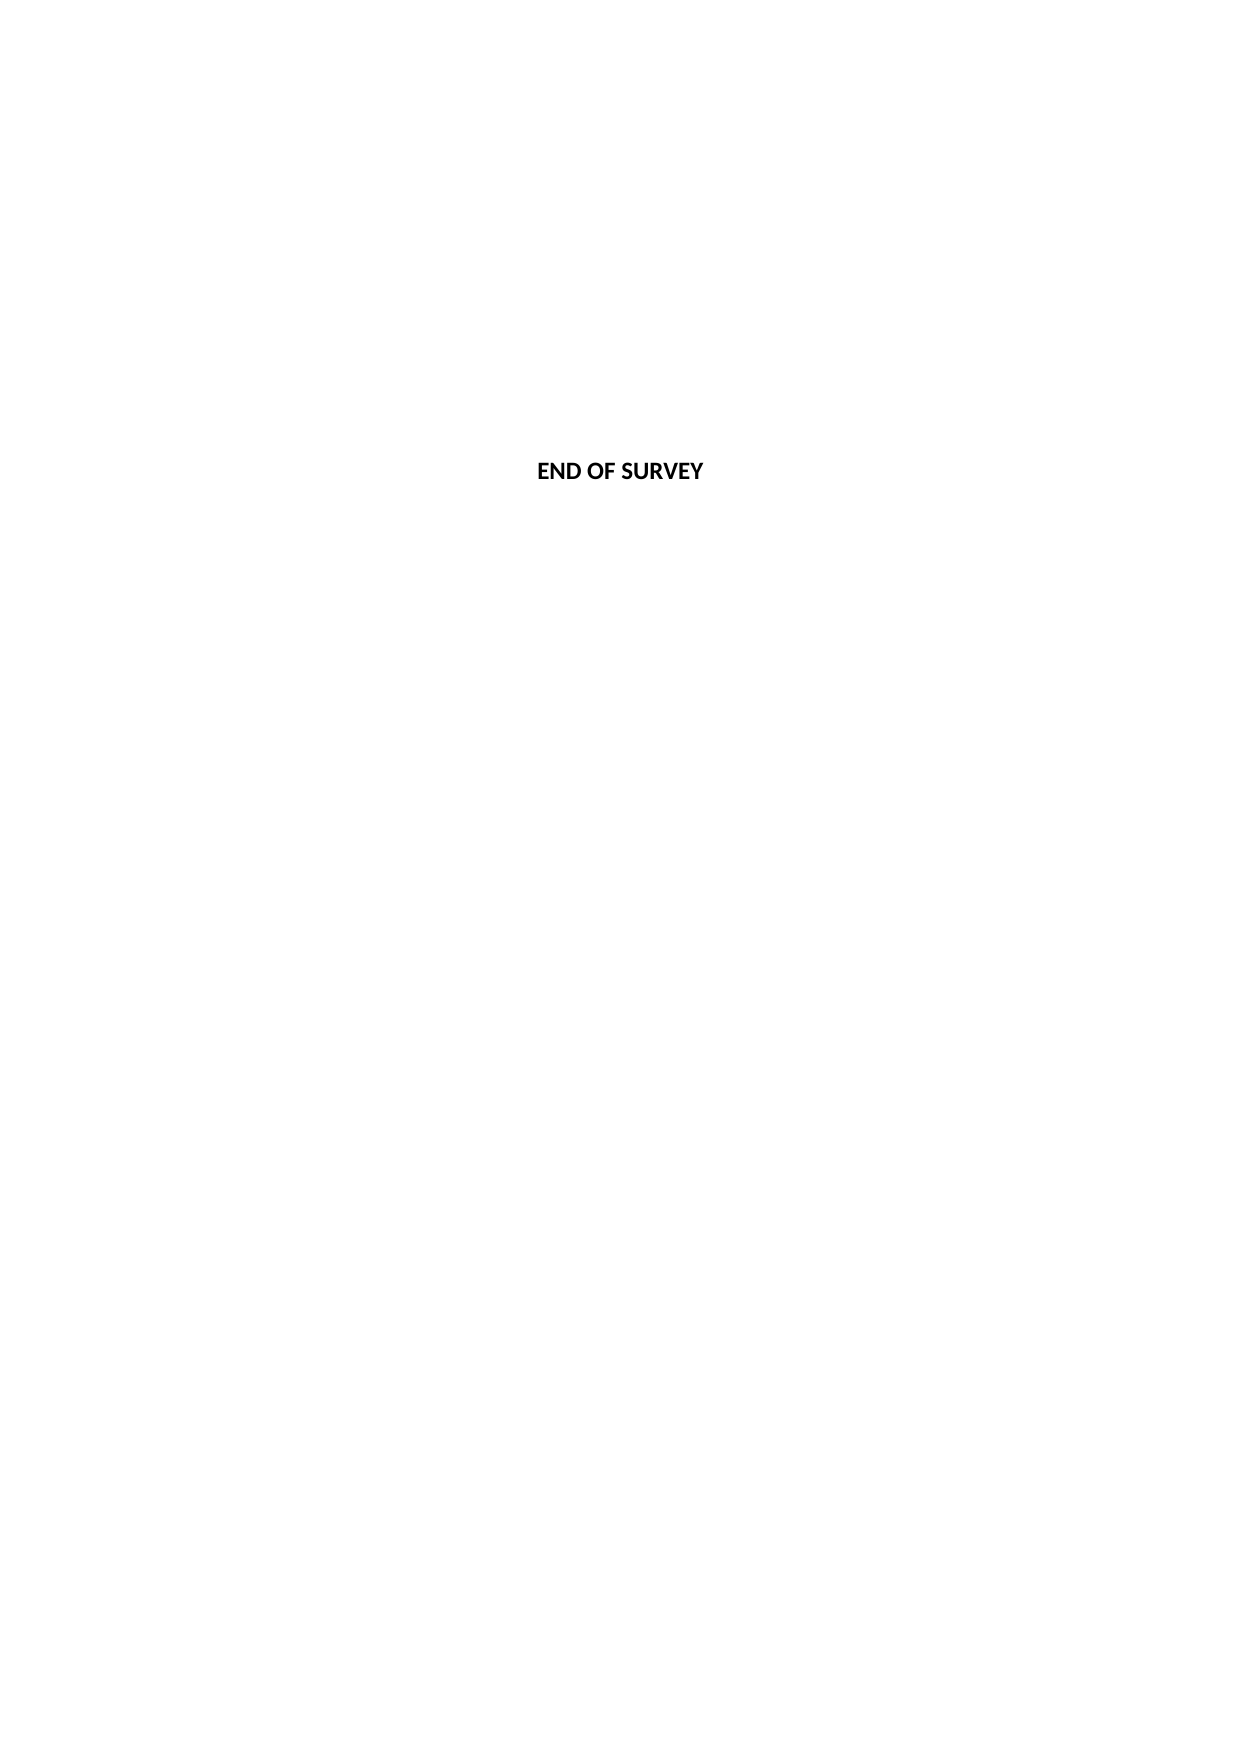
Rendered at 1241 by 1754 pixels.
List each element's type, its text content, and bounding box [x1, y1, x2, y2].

text END OF SURVEY [150, 455, 1090, 486]
